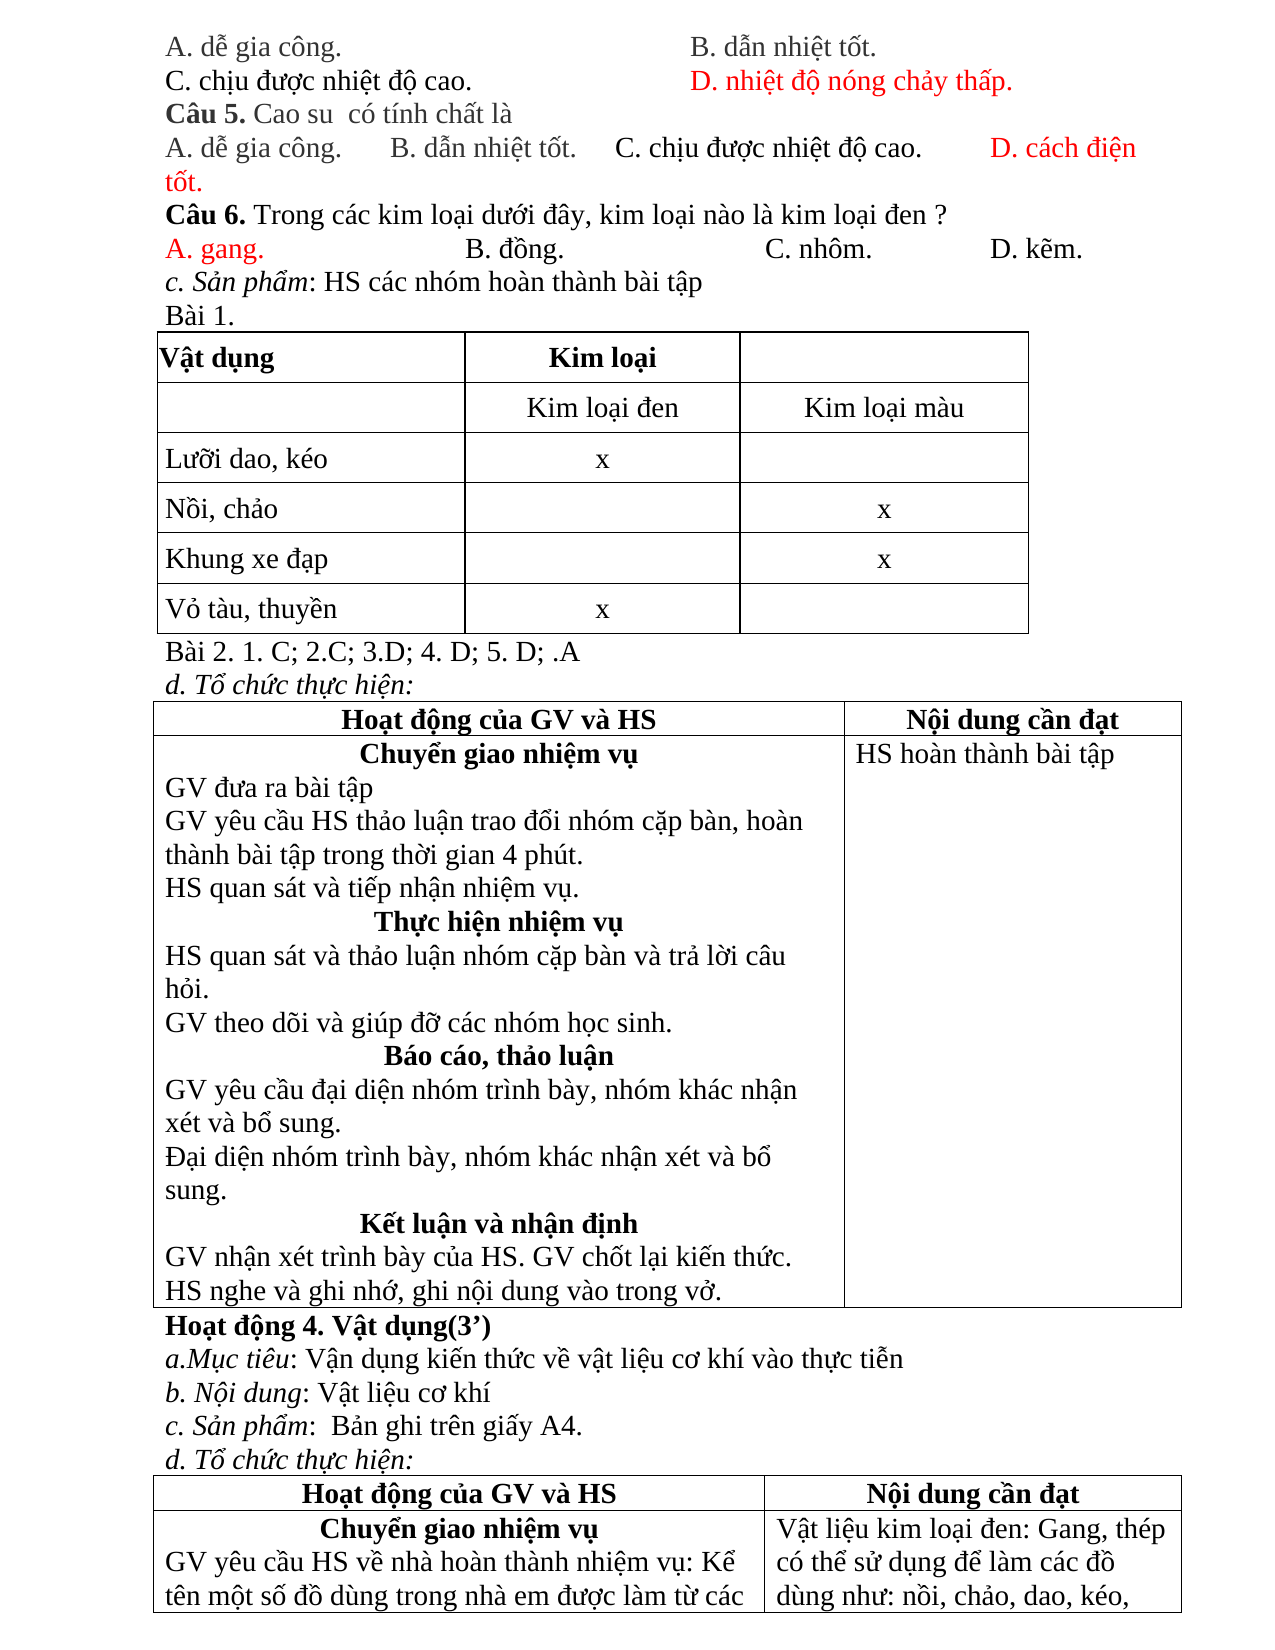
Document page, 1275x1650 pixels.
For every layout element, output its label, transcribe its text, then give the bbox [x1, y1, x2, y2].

text A. dễ gia công. B. dẫn nhiệt tốt. C. chịu được nhiệt độ cao. D. cách điện tốt. [165, 130, 1170, 197]
table_cell [158, 383, 464, 432]
table_cell Lưỡi dao, kéo [158, 433, 464, 482]
table_cell Nồi, chảo [158, 483, 464, 532]
text Bài 2. 1. C; 2.C; 3.D; 4. D; 5. D; .A [165, 634, 1170, 667]
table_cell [154, 1511, 764, 1612]
text Hoạt động 4. Vật dụng(3’) [165, 1308, 1170, 1341]
table_header Hoạt động của GV và HS [154, 1476, 764, 1510]
table_cell [741, 433, 1028, 482]
text a.Mục tiêu: Vận dụng kiến thức về vật liệu cơ khí vào thực tiễn [165, 1341, 1170, 1375]
text A. gang. B. đồng. C. nhôm. D. kẽm. [165, 231, 1170, 264]
table_cell HS hoàn thành bài tập [845, 736, 1181, 1307]
table_cell [466, 483, 739, 532]
table_cell x [741, 533, 1028, 582]
table_cell x [466, 433, 739, 482]
text d. Tổ chức thực hiện: [165, 1442, 1170, 1475]
table_header Nội dung cần đạt [845, 702, 1181, 735]
text b. Nội dung: Vật liệu cơ khí [165, 1375, 1170, 1408]
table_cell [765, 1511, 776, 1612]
table_cell Kim loại màu [741, 383, 1028, 432]
text Câu 5. Cao su có tính chất là [165, 97, 1170, 130]
table_cell [466, 533, 739, 582]
table_header Nội dung cần đạt [765, 1476, 1181, 1510]
text c. Sản phẩm: Bản ghi trên giấy A4. [165, 1408, 1170, 1442]
table_cell Vỏ tàu, thuyền [158, 584, 464, 633]
table_header Kim loại [466, 333, 739, 382]
table_header Vật dụng [158, 333, 464, 382]
table_cell Chuyển giao nhiệm vụ GV đưa ra bài tập GV yêu cầu HS thảo luận trao đổi nhóm cặp bàn, hoàn thành bài tập trong thời gian 4 phút. HS quan sát và tiếp nhận nhiệm vụ. Thực hiện nhiệm vụ HS quan sát và thảo luận nhóm cặp bàn và trả lời câu hỏi. GV theo dõi và giúp đỡ các nhóm học sinh. Báo cáo, thảo luận GV yêu cầu đại diện nhóm trình bày, nhóm khác nhận xét và bổ sung. Đại diện nhóm trình bày, nhóm khác nhận xét và bổ sung. Kết luận và nhận định GV nhận xét trình bày của HS. GV chốt lại kiến thức. HS nghe và ghi nhớ, ghi nội dung vào trong vở. [154, 736, 844, 1307]
text c. Sản phẩm: HS các nhóm hoàn thành bài tập [165, 264, 1170, 298]
text Bài 1. [165, 298, 1170, 331]
text C. chịu được nhiệt độ cao. D. nhiệt độ nóng chảy thấp. [165, 63, 1170, 97]
table_header [741, 333, 1028, 382]
table_header Hoạt động của GV và HS [154, 702, 844, 735]
table_cell Kim loại đen [466, 383, 739, 432]
table_cell x [466, 584, 739, 633]
table_cell Khung xe đạp [158, 533, 464, 582]
text A. dễ gia công. B. dẫn nhiệt tốt. [165, 29, 1170, 63]
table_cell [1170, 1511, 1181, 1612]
text Câu 6. Trong các kim loại dưới đây, kim loại nào là kim loại đen ? [165, 197, 1170, 231]
table_cell [741, 584, 1028, 633]
table_cell x [741, 483, 1028, 532]
text d. Tổ chức thực hiện: [165, 667, 1170, 701]
